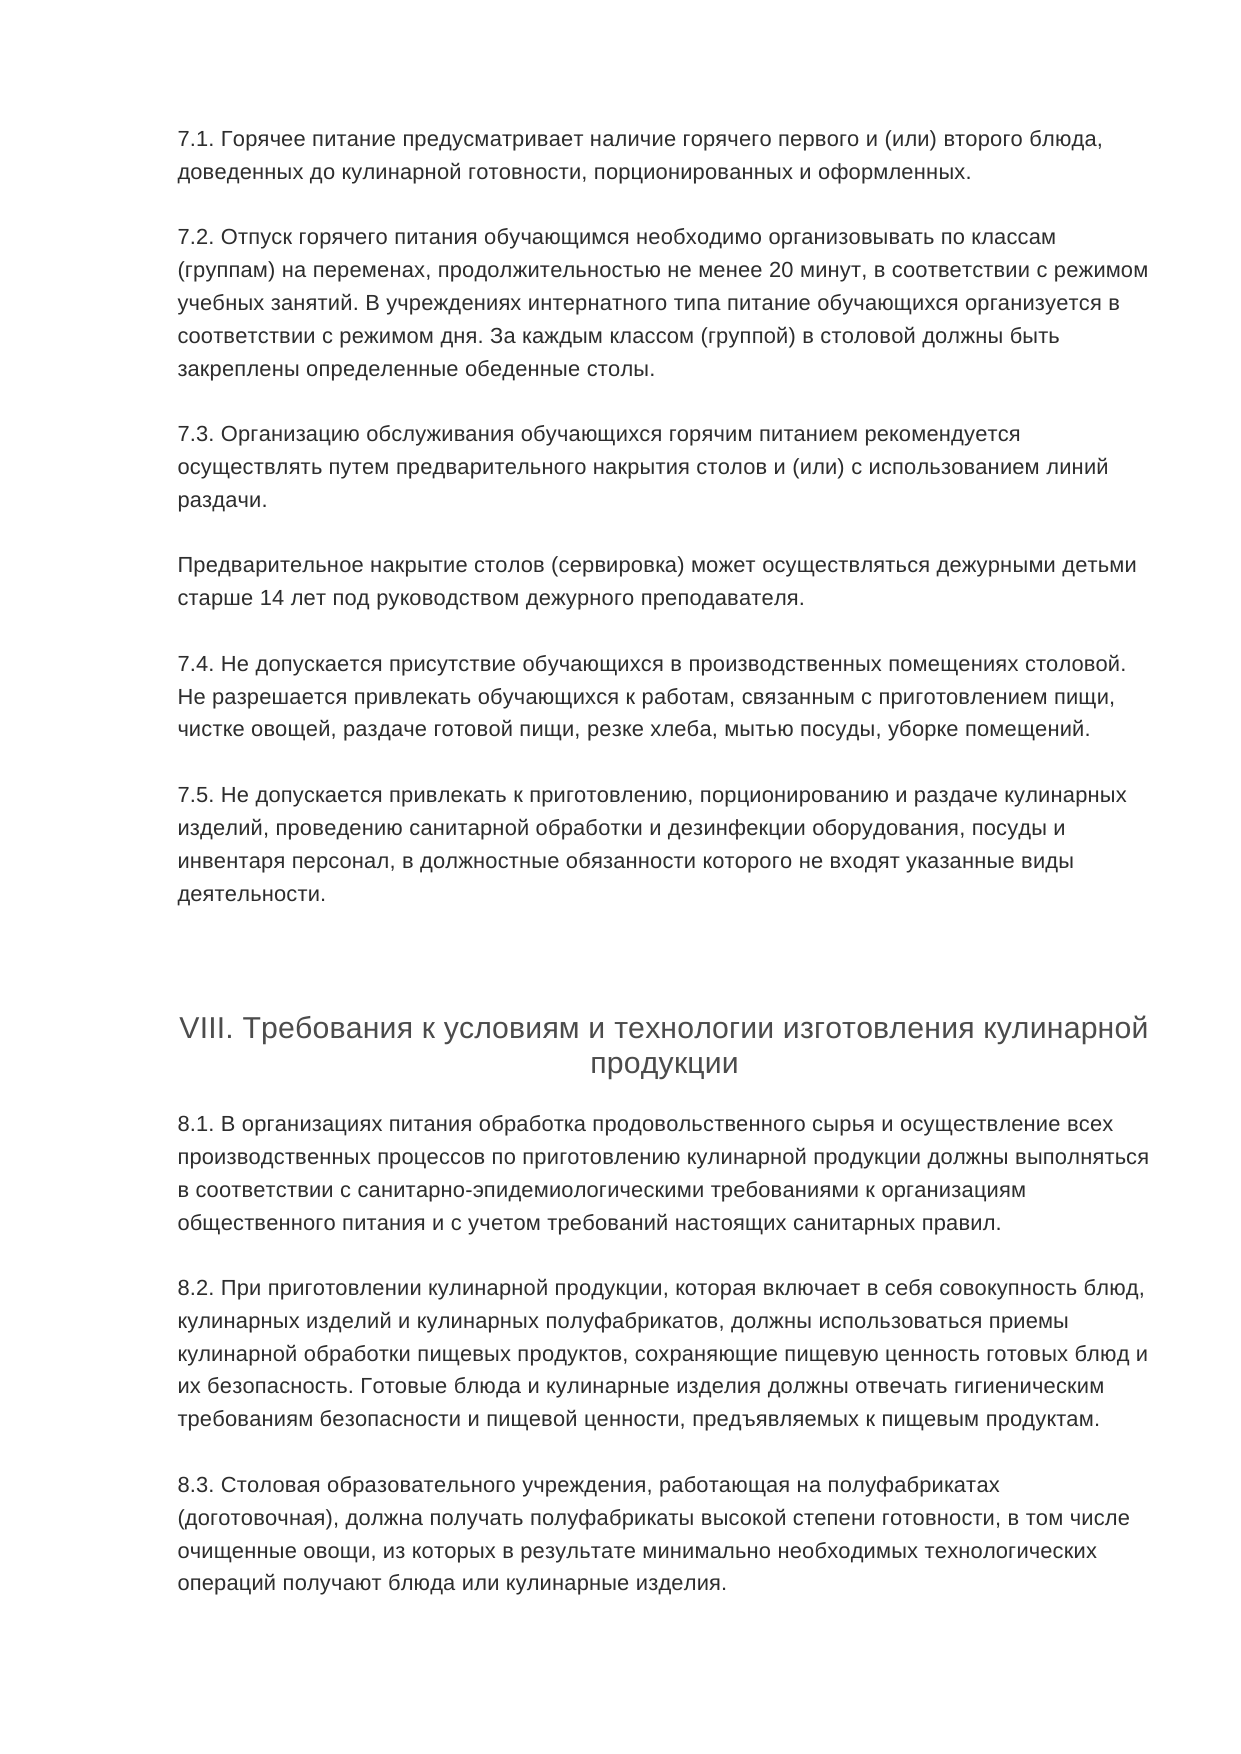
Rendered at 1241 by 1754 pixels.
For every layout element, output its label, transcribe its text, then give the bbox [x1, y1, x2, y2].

text 7.3. Организацию обслуживания обучающихся горячим питанием рекомендуется осуществлять путем предварительного накрытия столов и (или) с использованием линий раздачи. Предварительное накрытие столов (сервировка) может осуществляться дежурными детьми старше 14 лет под руководством дежурного преподавателя. [177, 413, 1152, 643]
text 7.2. Отпуск горячего питания обучающимся необходимо организовывать по классам (группам) на переменах, продолжительностью не менее 20 минут, в соответствии с режимом учебных занятий. В учреждениях интернатного типа питание обучающихся организуется в соответствии с режимом дня. За каждым классом (группой) в столовой должны быть закреплены определенные обеденные столы. [177, 217, 1152, 413]
text 7.4. Не допускается присутствие обучающихся в производственных помещениях столовой. Не разрешается привлекать обучающихся к работам, связанным с приготовлением пищи, чистке овощей, раздаче готовой пищи, резке хлеба, мытью посуды, уборке помещений. [177, 643, 1152, 774]
text 8.3. Столовая образовательного учреждения, работающая на полуфабрикатах (доготовочная), должна получать полуфабрикаты высокой степени готовности, в том числе очищенные овощи, из которых в результате минимально необходимых технологических операций получают блюда или кулинарные изделия. [177, 1464, 1152, 1628]
text 7.1. Горячее питание предусматривает наличие горячего первого и (или) второго блюда, доведенных до кулинарной готовности, порционированных и оформленных. [177, 118, 1152, 217]
text 7.5. Не допускается привлекать к приготовлению, порционированию и раздаче кулинарных изделий, проведению санитарной обработки и дезинфекции оборудования, посуды и инвентаря персонал, в должностные обязанности которого не входят указанные виды деятельности. [177, 774, 1152, 971]
text 8.1. В организациях питания обработка продовольственного сырья и осуществление всех производственных процессов по приготовлению кулинарной продукции должны выполняться в соответствии с санитарно-эпидемиологическими требованиями к организациям общественного питания и с учетом требований настоящих санитарных правил. [177, 1103, 1152, 1267]
text VIII. Требования к условиям и технологии изготовления кулинарной продукции [177, 1010, 1152, 1080]
text 8.2. При приготовлении кулинарной продукции, которая включает в себя совокупность блюд, кулинарных изделий и кулинарных полуфабрикатов, должны использоваться приемы кулинарной обработки пищевых продуктов, сохраняющие пищевую ценность готовых блюд и их безопасность. Готовые блюда и кулинарные изделия должны отвечать гигиеническим требованиям безопасности и пищевой ценности, предъявляемых к пищевым продуктам. [177, 1267, 1152, 1464]
